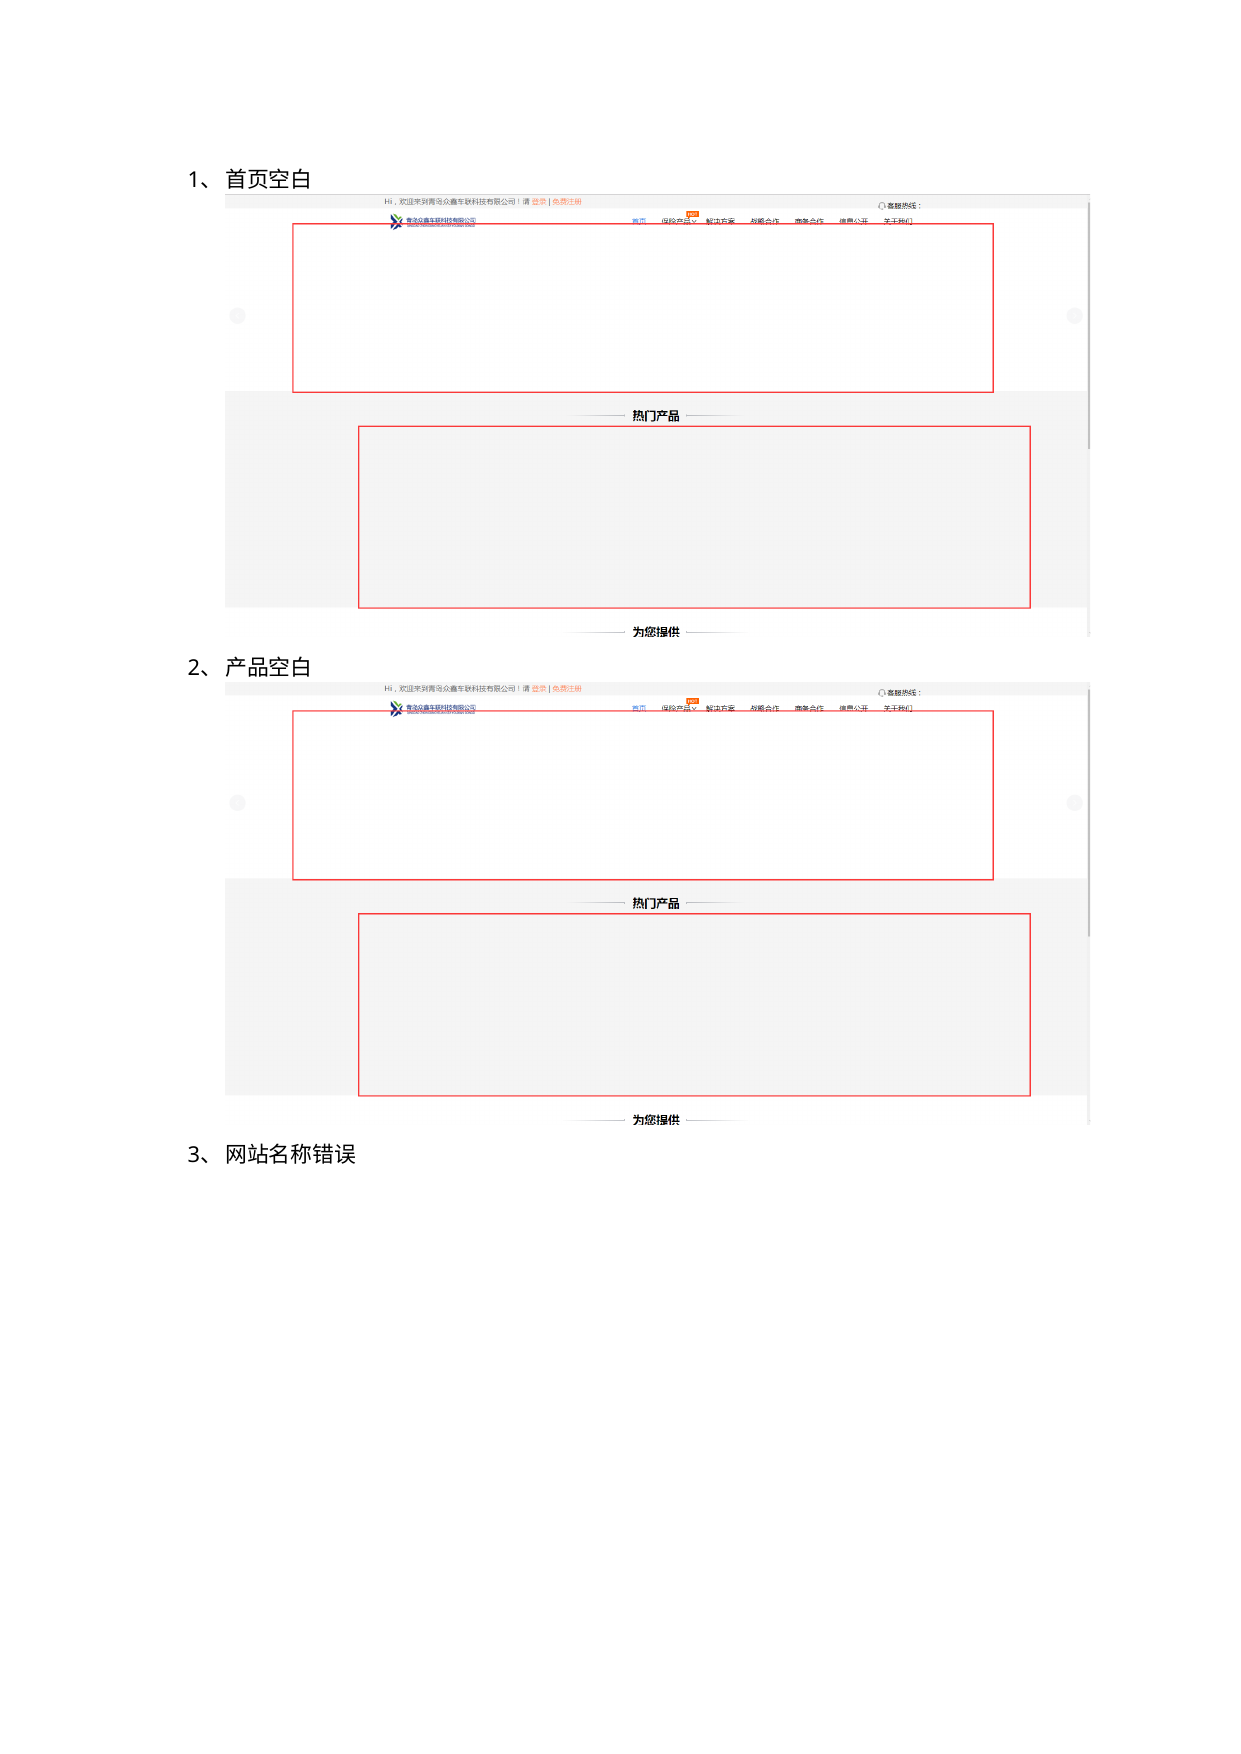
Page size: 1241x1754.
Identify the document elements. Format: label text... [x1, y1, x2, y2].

list 网站名称错误 [187, 1137, 1053, 1169]
picture [225, 682, 1091, 1125]
list 首页空白 [187, 162, 1053, 194]
list 产品空白 [187, 649, 1053, 682]
picture [225, 194, 1091, 637]
